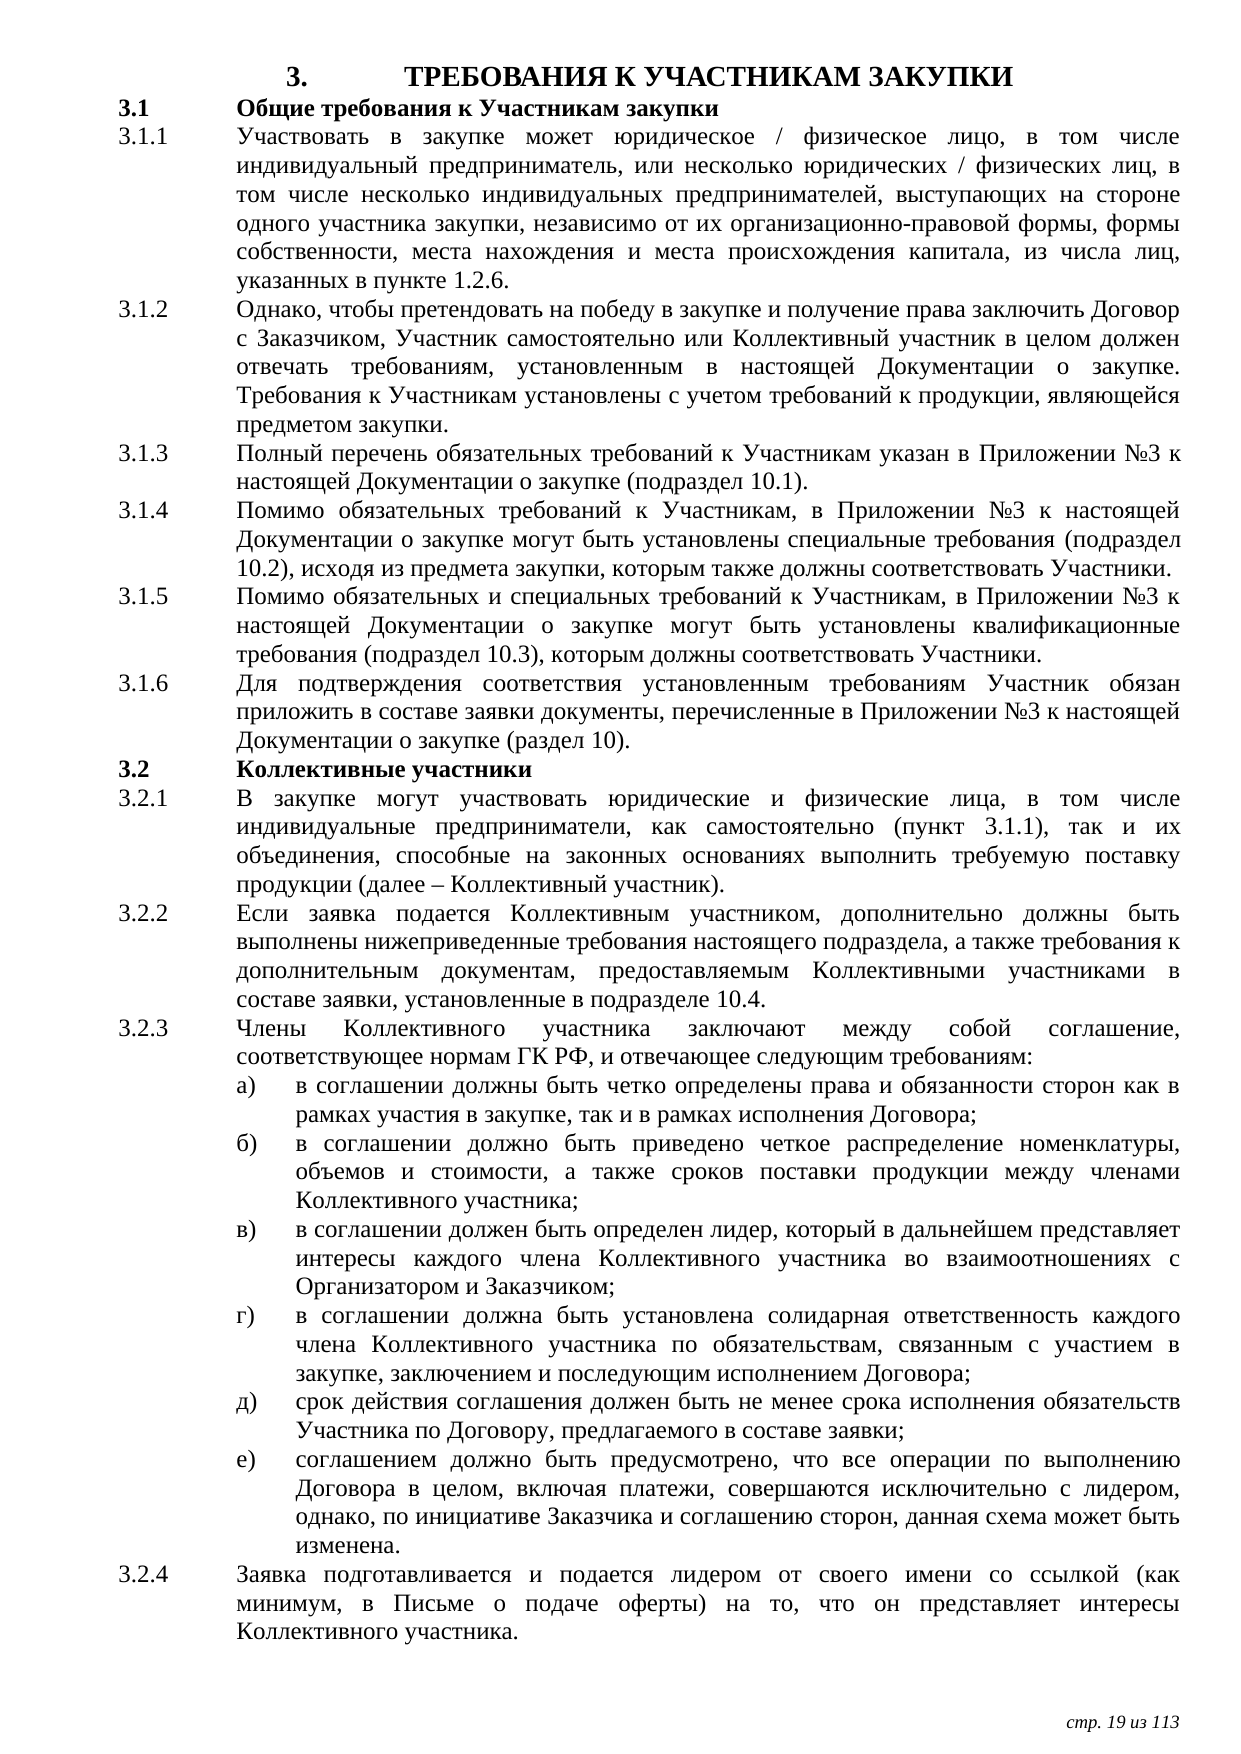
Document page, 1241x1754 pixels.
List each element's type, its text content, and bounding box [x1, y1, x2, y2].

text в соглашении должен быть определен лидер, который в дальнейшем представляет интересы каждого члена Коллективного участника во взаимоотношениях с Организатором и Заказчиком; [236, 1214, 1181, 1300]
text Помимо обязательных требований к Участникам, в Приложении №3 к настоящей Документации о закупке могут быть установлены специальные требования (подраздел 10.2), исходя из предмета закупки, которым также должны соответствовать Участники. [118, 495, 1181, 581]
subtitle ТРЕБОВАНИЯ К УЧАСТНИКАМ ЗАКУПКИ [118, 59, 1181, 93]
subtitle Общие требования к Участникам закупки [118, 93, 1181, 121]
subtitle Коллективные участники [118, 754, 1181, 783]
text Члены Коллективного участника заключают между собой соглашение, соответствующее нормам ГК РФ, и отвечающее следующим требованиям: [118, 1013, 1181, 1070]
text срок действия соглашения должен быть не менее срока исполнения обязательств Участника по Договору, предлагаемого в составе заявки; [236, 1386, 1181, 1444]
text в соглашении должно быть приведено четкое распределение номенклатуры, объемов и стоимости, а также сроков поставки продукции между членами Коллективного участника; [236, 1128, 1181, 1214]
text Для подтверждения соответствия установленным требованиям Участник обязан приложить в составе заявки документы, перечисленные в Приложении №3 к настоящей Документации о закупке (раздел 10). [118, 668, 1181, 754]
text соглашением должно быть предусмотрено, что все операции по выполнению Договора в целом, включая платежи, совершаются исключительно с лидером, однако, по инициативе Заказчика и соглашению сторон, данная схема может быть изменена. [236, 1444, 1181, 1559]
text в соглашении должна быть установлена солидарная ответственность каждого члена Коллективного участника по обязательствам, связанным с участием в закупке, заключением и последующим исполнением Договора; [236, 1300, 1181, 1386]
text Помимо обязательных и специальных требований к Участникам, в Приложении №3 к настоящей Документации о закупке могут быть установлены квалификационные требования (подраздел 10.3), которым должны соответствовать Участники. [118, 581, 1181, 668]
text Если заявка подается Коллективным участником, дополнительно должны быть выполнены нижеприведенные требования настоящего подраздела, а также требования к дополнительным документам, предоставляемым Коллективными участниками в составе заявки, установленные в подразделе 10.4. [118, 898, 1181, 1013]
text Однако, чтобы претендовать на победу в закупке и получение права заключить Договор с Заказчиком, Участник самостоятельно или Коллективный участник в целом должен отвечать требованиям, установленным в настоящей Документации о закупке. Требования к Участникам установлены с учетом требований к продукции, являющейся предметом закупки. [118, 294, 1181, 438]
text Заявка подготавливается и подается лидером от своего имени со ссылкой (как минимум, в Письме о подаче оферты) на то, что он представляет интересы Коллективного участника. [118, 1559, 1181, 1645]
text Полный перечень обязательных требований к Участникам указан в Приложении №3 к настоящей Документации о закупке (подраздел 10.1). [118, 438, 1181, 495]
text Участвовать в закупке может юридическое / физическое лицо, в том числе индивидуальный предприниматель, или несколько юридических / физических лиц, в том числе несколько индивидуальных предпринимателей, выступающих на стороне одного участника закупки, независимо от их организационно-правовой формы, формы собственности, места нахождения и места происхождения капитала, из числа лиц, указанных в пункте 1.2.6. [118, 121, 1181, 294]
text в соглашении должны быть четко определены права и обязанности сторон как в рамках участия в закупке, так и в рамках исполнения Договора; [236, 1070, 1181, 1128]
text В закупке могут участвовать юридические и физические лица, в том числе индивидуальные предприниматели, как самостоятельно (пункт 3.1.1), так и их объединения, способные на законных основаниях выполнить требуемую поставку продукции (далее – Коллективный участник). [118, 783, 1181, 898]
